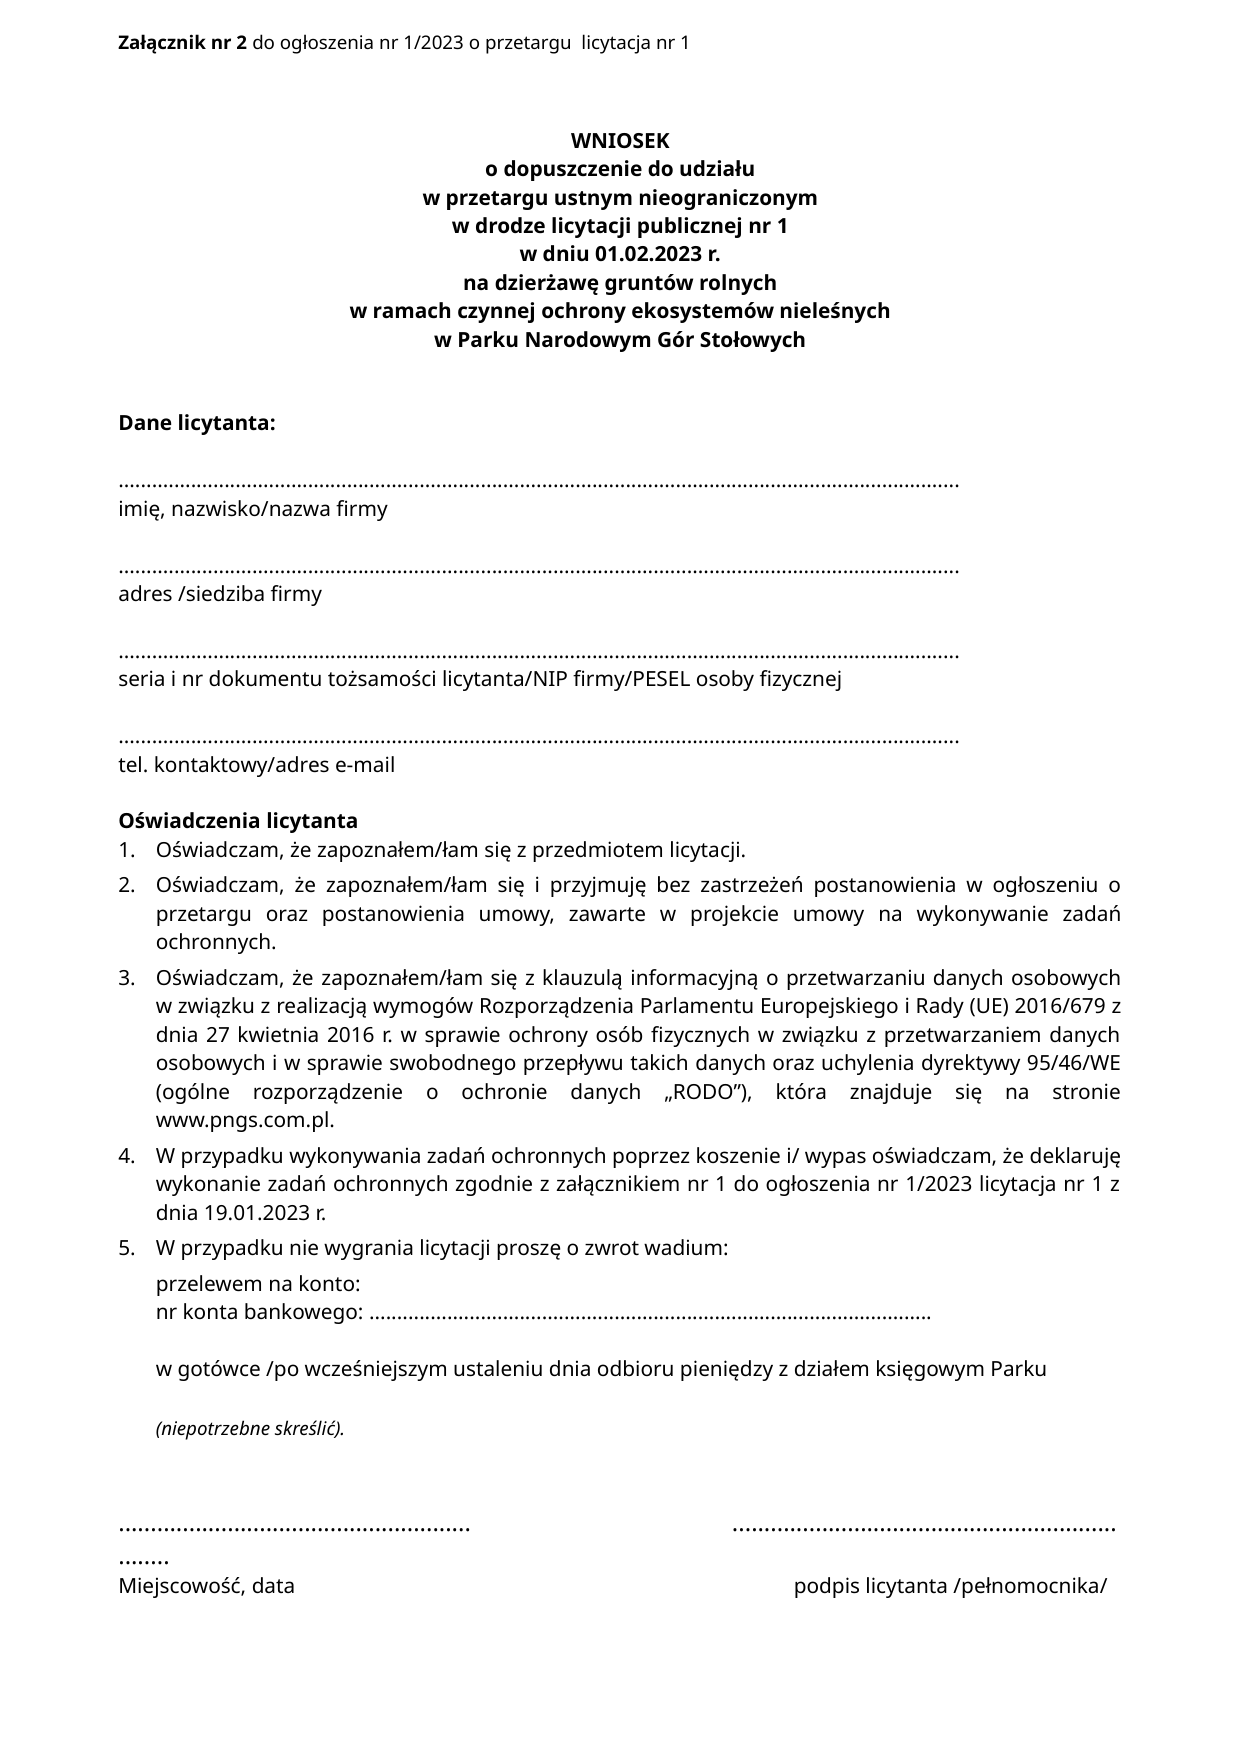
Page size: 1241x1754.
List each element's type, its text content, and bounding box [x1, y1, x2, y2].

text nr konta bankowego: ..................................................................................................... [156, 1297, 1122, 1326]
text w drodze licytacji publicznej nr 1 [118, 211, 1122, 239]
text ....................................................................................................................................................... [118, 721, 1122, 750]
text Miejscowość, data podpis licytanta /pełnomocnika/ [118, 1571, 1122, 1600]
text o dopuszczenie do udziału [118, 154, 1122, 183]
text (niepotrzebne skreślić). [156, 1415, 1122, 1441]
text na dzierżawę gruntów rolnych [118, 268, 1122, 296]
text przelewem na konto: [156, 1269, 1122, 1297]
text Oświadczenia licytanta [118, 807, 1122, 835]
list W przypadku wykonywania zadań ochronnych poprzez koszenie i/ wypas oświadczam, że deklaruję wykonanie zadań ochronnych zgodnie z załącznikiem nr 1 do ogłoszenia nr 1/2023 licytacja nr 1 z dnia 19.01.2023 r. [118, 1141, 1122, 1226]
text imię, nazwisko/nazwa firmy [118, 494, 1122, 522]
text w Parku Narodowym Gór Stołowych [118, 325, 1122, 353]
text w przetargu ustnym nieograniczonym [118, 183, 1122, 211]
text w gotówce /po wcześniejszym ustaleniu dnia odbioru pieniędzy z działem księgowym Parku [156, 1354, 1122, 1383]
text tel. kontaktowy/adres e-mail [118, 750, 1122, 778]
text ....................................................... .................................................................... [118, 1506, 1122, 1571]
text ....................................................................................................................................................... [118, 551, 1122, 579]
text WNIOSEK [118, 126, 1122, 154]
list Oświadczam, że zapoznałem/łam się z przedmiotem licytacji. [118, 835, 1122, 863]
text w ramach czynnej ochrony ekosystemów nieleśnych [118, 296, 1122, 325]
text Dane licytanta: [118, 408, 1122, 437]
text ....................................................................................................................................................... [118, 636, 1122, 664]
list W przypadku nie wygrania licytacji proszę o zwrot wadium: [118, 1233, 1122, 1262]
text adres /siedziba firmy [118, 579, 1122, 608]
list Oświadczam, że zapoznałem/łam się z klauzulą informacyjną o przetwarzaniu danych osobowych w związku z realizacją wymogów Rozporządzenia Parlamentu Europejskiego i Rady (UE) 2016/679 z dnia 27 kwietnia 2016 r. w sprawie ochrony osób fizycznych w związku z przetwarzaniem danych osobowych i w sprawie swobodnego przepływu takich danych oraz uchylenia dyrektywy 95/46/WE (ogólne rozporządzenie o ochronie danych „RODO”), która znajduje się na stronie www.pngs.com.pl. [118, 963, 1122, 1134]
text ....................................................................................................................................................... [118, 465, 1122, 494]
text seria i nr dokumentu tożsamości licytanta/NIP firmy/PESEL osoby fizycznej [118, 664, 1122, 693]
list Oświadczam, że zapoznałem/łam się i przyjmuję bez zastrzeżeń postanowienia w ogłoszeniu o przetargu oraz postanowienia umowy, zawarte w projekcie umowy na wykonywanie zadań ochronnych. [118, 871, 1122, 956]
text w dniu 01.02.2023 r. [118, 239, 1122, 268]
